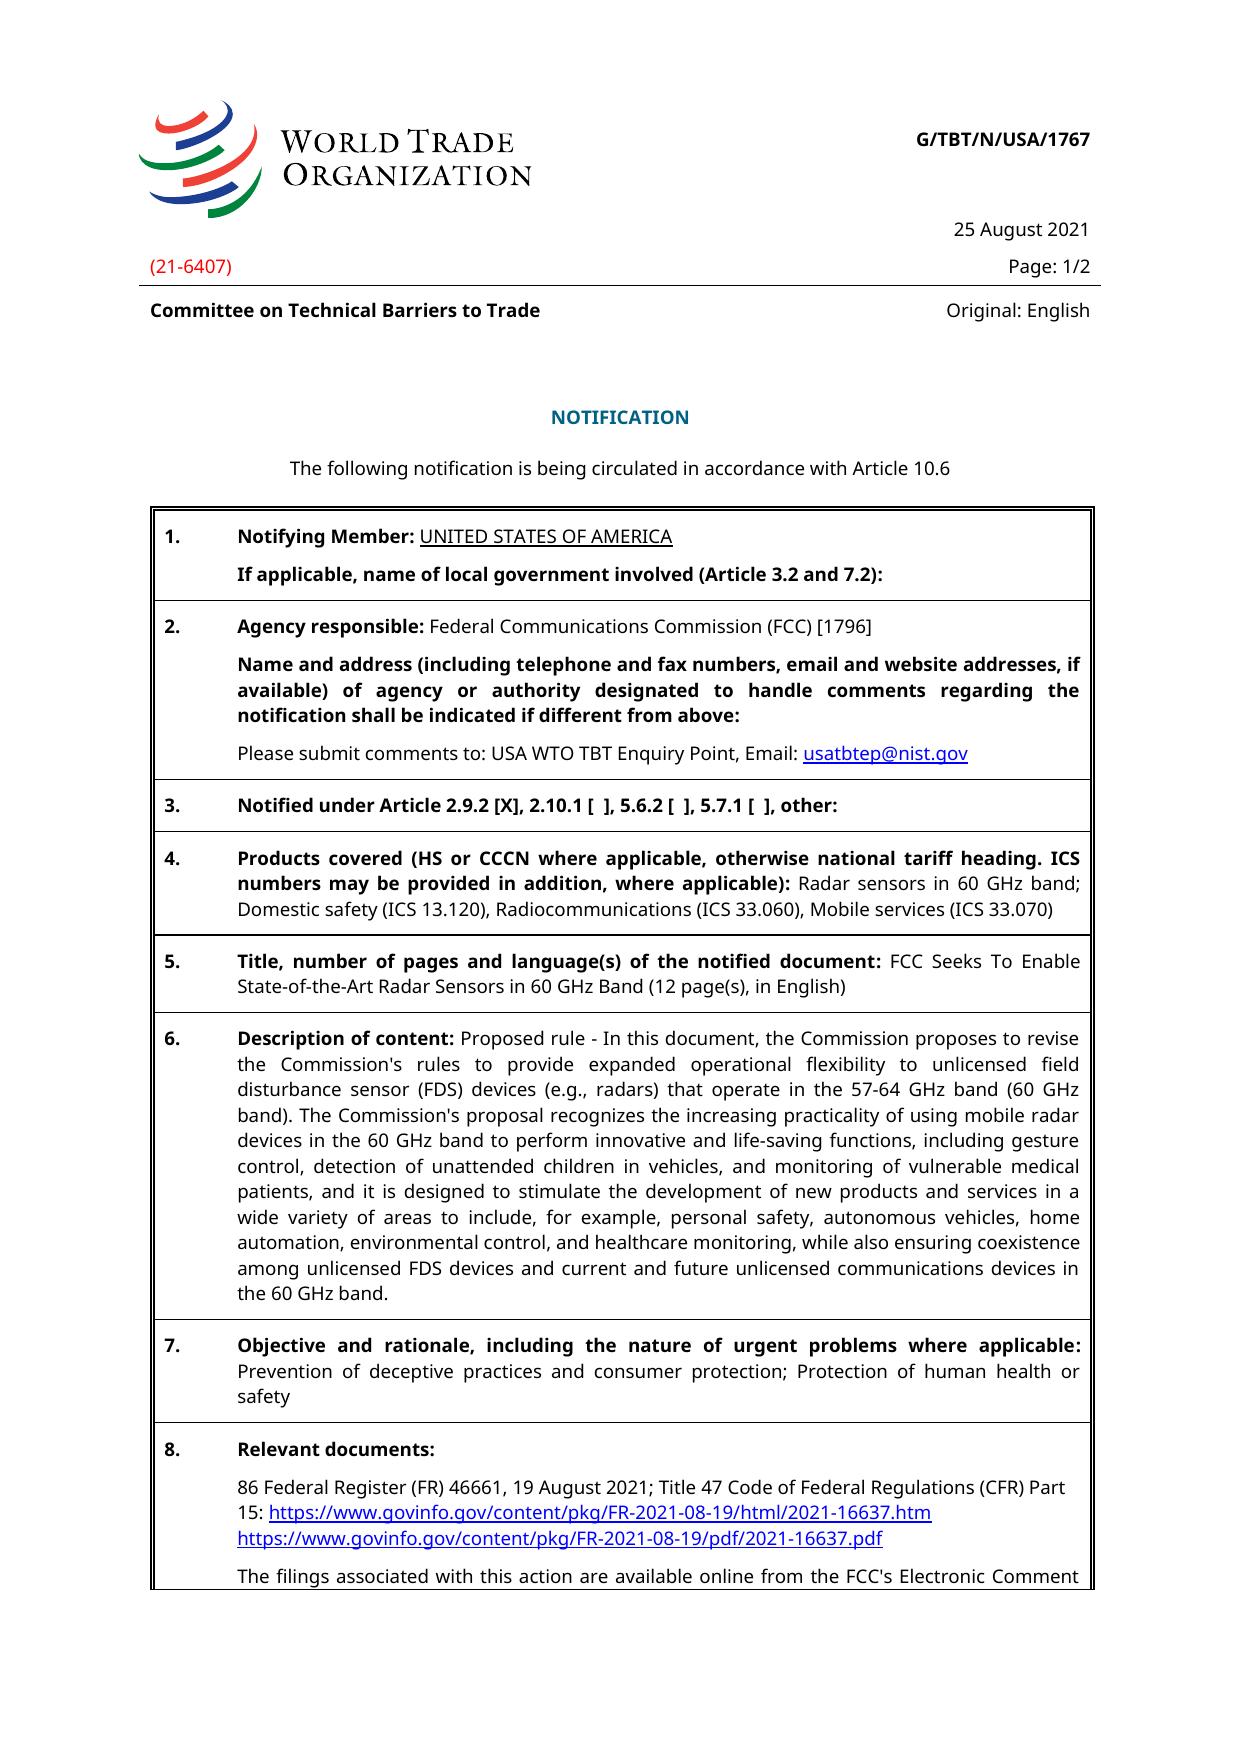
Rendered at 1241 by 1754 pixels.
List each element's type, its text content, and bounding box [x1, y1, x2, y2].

table_cell 4. [155, 832, 225, 934]
text The following notification is being circulated in accordance with Article 10.6 [150, 455, 1090, 481]
table_cell 3. [155, 780, 225, 831]
table_cell Title, number of pages and language(s) of the notified document: FCC Seeks To Enable State-of-the-Art Radar Sensors in 60 GHz Band (12 page(s), in English) [225, 936, 1090, 1011]
table_header Notifying Member: United States of America If applicable, name of local government involved (Article 3.2 and 7.2): [225, 511, 1090, 599]
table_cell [225, 1423, 1090, 1588]
table_cell Objective and rationale, including the nature of urgent problems where applicable: Prevention of deceptive practices and consumer protection; Protection of human health or safety [225, 1320, 1090, 1422]
table_header 1. [155, 511, 225, 599]
table_cell 7. [155, 1320, 225, 1422]
table_cell 8. [155, 1423, 225, 1588]
table_cell Description of content: Proposed rule - In this document, the Commission proposes to revise the Commission's rules to provide expanded operational flexibility to unlicensed field disturbance sensor (FDS) devices (e.g., radars) that operate in the 57-64 GHz band (60 GHz band). The Commission's proposal recognizes the increasing practicality of using mobile radar devices in the 60 GHz band to perform innovative and life-saving functions, including gesture control, detection of unattended children in vehicles, and monitoring of vulnerable medical patients, and it is designed to stimulate the development of new products and services in a wide variety of areas to include, for example, personal safety, autonomous vehicles, home automation, environmental control, and healthcare monitoring, while also ensuring coexistence among unlicensed FDS devices and current and future unlicensed communications devices in the 60 GHz band. [225, 1013, 1090, 1319]
table_cell Notified under Article 2.9.2 [X], 2.10.1 [ ], 5.6.2 [ ], 5.7.1 [ ], other: [225, 780, 1090, 831]
table_cell Products covered (HS or CCCN where applicable, otherwise national tariff heading. ICS numbers may be provided in addition, where applicable): Radar sensors in 60 GHz band; Domestic safety (ICS 13.120), Radiocommunications (ICS 33.060), Mobile services (ICS 33.070) [225, 832, 1090, 934]
table_cell 2. [155, 601, 225, 779]
table_cell 5. [155, 936, 225, 1011]
table_cell 6. [155, 1013, 225, 1319]
table_cell Agency responsible: Federal Communications Commission (FCC) [1796] Name and address (including telephone and fax numbers, email and website addresses, if available) of agency or authority designated to handle comments regarding the notification shall be indicated if different from above: Please submit comments to: USA WTO TBT Enquiry Point, Email: usatbtep@nist.gov [225, 601, 1090, 779]
title NOTIFICATION [150, 405, 1090, 430]
